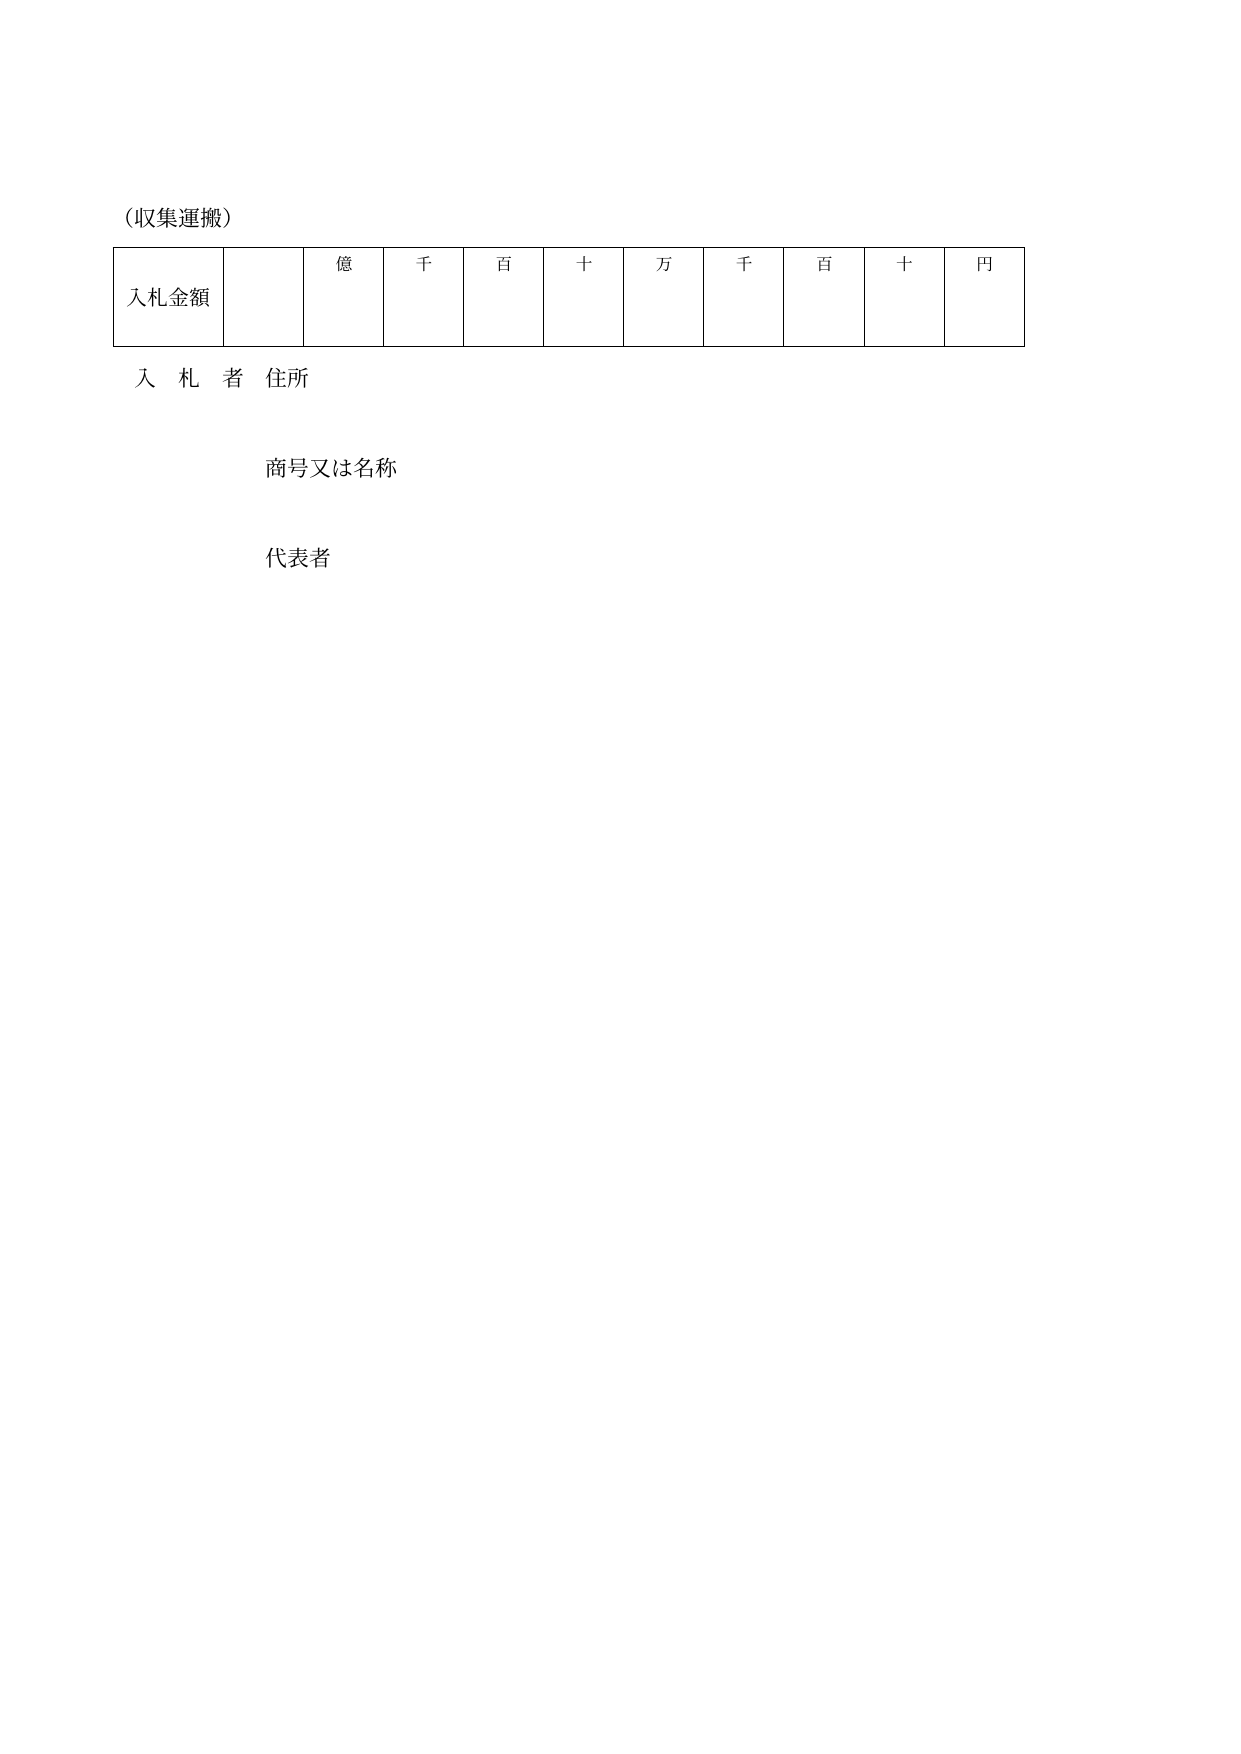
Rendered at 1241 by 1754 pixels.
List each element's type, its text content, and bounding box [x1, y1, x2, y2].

table_header 千 [384, 248, 463, 278]
table_cell [464, 278, 543, 346]
table_header 入札金額 [114, 248, 223, 346]
table_header 十 [865, 248, 944, 278]
text （収集運搬） [112, 187, 1128, 247]
table_cell [624, 278, 703, 346]
table_header 十 [544, 248, 623, 278]
table_cell [784, 278, 864, 346]
table_header 円 [945, 248, 1024, 278]
table_header 千 [704, 248, 783, 278]
table_header 百 [464, 248, 543, 278]
table_cell [384, 278, 463, 346]
table_header 百 [784, 248, 864, 278]
table_cell [945, 278, 1024, 346]
text 商号又は名称 [112, 437, 1128, 497]
table_header 万 [624, 248, 703, 278]
text 代表者 [112, 527, 1128, 587]
text 入 札 者 住所 [112, 347, 1128, 407]
table_cell [544, 278, 623, 346]
table_cell [224, 278, 303, 346]
table_cell [704, 278, 783, 346]
table_cell [865, 278, 944, 346]
table_header [224, 248, 303, 278]
table_cell [304, 278, 383, 346]
table_header 億 [304, 248, 383, 278]
